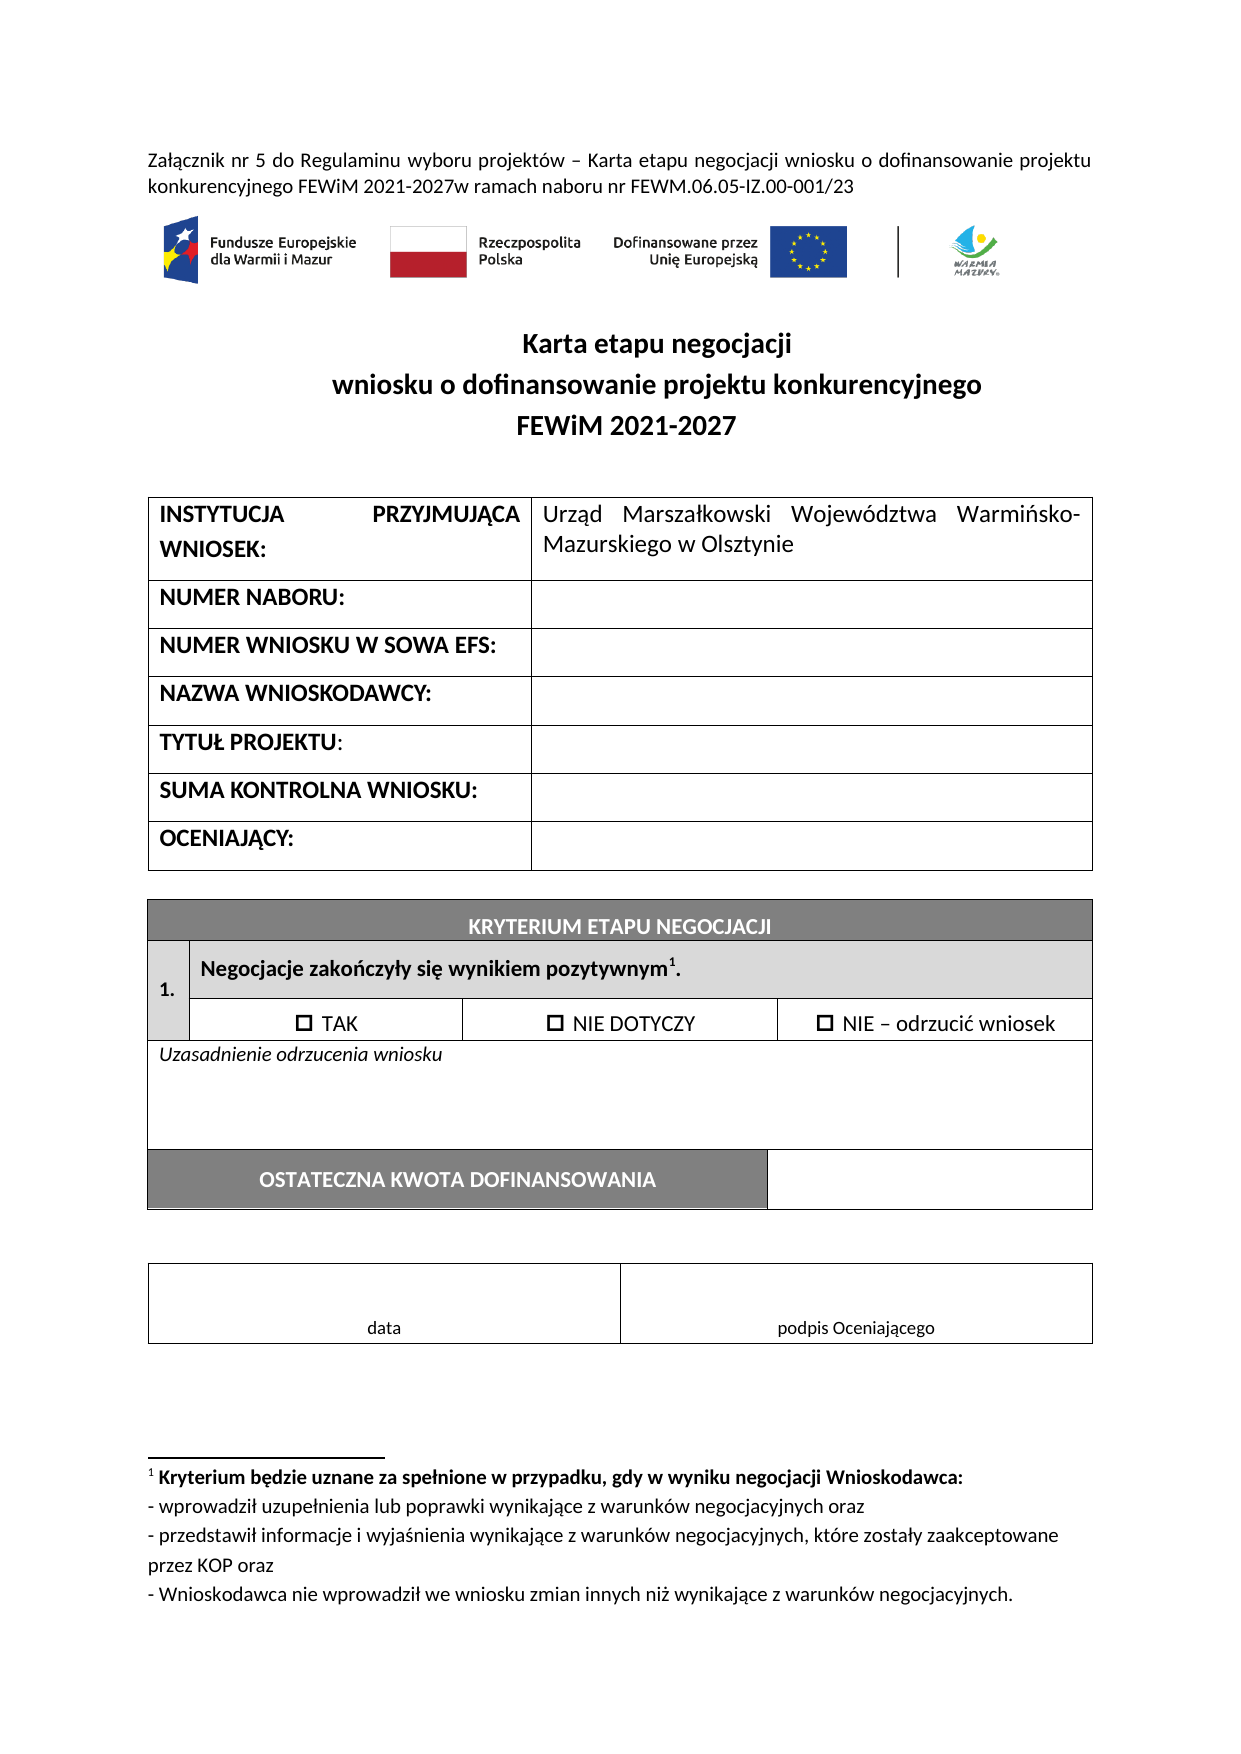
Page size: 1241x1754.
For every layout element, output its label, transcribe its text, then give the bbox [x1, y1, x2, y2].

table_cell 1. [148, 941, 189, 1040]
text wniosku o dofinansowanie projektu konkurencyjnego [148, 366, 1093, 402]
table_cell OCENIAJĄCY: [149, 822, 531, 869]
table_cell NUMER NABORU: [149, 581, 531, 628]
picture [147, 198, 1093, 300]
table_header KRYTERIUM ETAPU NEGOCJACJI [148, 900, 1092, 940]
table_cell SUMA KONTROLNA WNIOSKU: [149, 774, 531, 821]
table_header data [149, 1264, 620, 1343]
table_header Urząd Marszałkowski Województwa Warmińsko-Mazurskiego w Olsztynie [532, 498, 1092, 579]
table_cell [532, 629, 1092, 676]
table_cell [768, 1150, 1092, 1208]
table_header podpis Oceniającego [621, 1264, 1092, 1343]
subtitle Załącznik nr 5 do Regulaminu wyboru projektów – Karta etapu negocjacji wniosku o dofinansowanie projektu konkurencyjnego FEWiM 2021-2027w ramach naboru nr FEWM.06.05-IZ.00-001/23 [148, 148, 1093, 198]
table_cell □ TAK [190, 999, 462, 1040]
table_header INSTYTUCJA PRZYJMUJĄCA WNIOSEK: [149, 498, 531, 579]
table_cell [532, 726, 1092, 773]
table_cell Negocjacje zakończyły się wynikiem pozytywnym. [190, 941, 1092, 998]
table_cell □ NIE DOTYCZY [463, 999, 777, 1040]
table_cell □ NIE – odrzucić wniosek [778, 999, 1092, 1040]
table_cell NAZWA WNIOSKODAWCY: [149, 677, 531, 724]
text FEWiM 2021-2027 [443, 407, 1093, 442]
table_cell [532, 677, 1092, 724]
table_cell TYTUŁ PROJEKTU: [149, 726, 531, 773]
table_cell [532, 774, 1092, 821]
table_cell [532, 581, 1092, 628]
table_cell OSTATECZNA KWOTA DOFINANSOWANIA [148, 1150, 767, 1208]
text Karta etapu negocjacji [148, 325, 1093, 361]
table_cell Uzasadnienie odrzucenia wniosku [148, 1041, 1092, 1149]
table_cell NUMER WNIOSKU W SOWA EFS: [149, 629, 531, 676]
table_cell [532, 822, 1092, 869]
